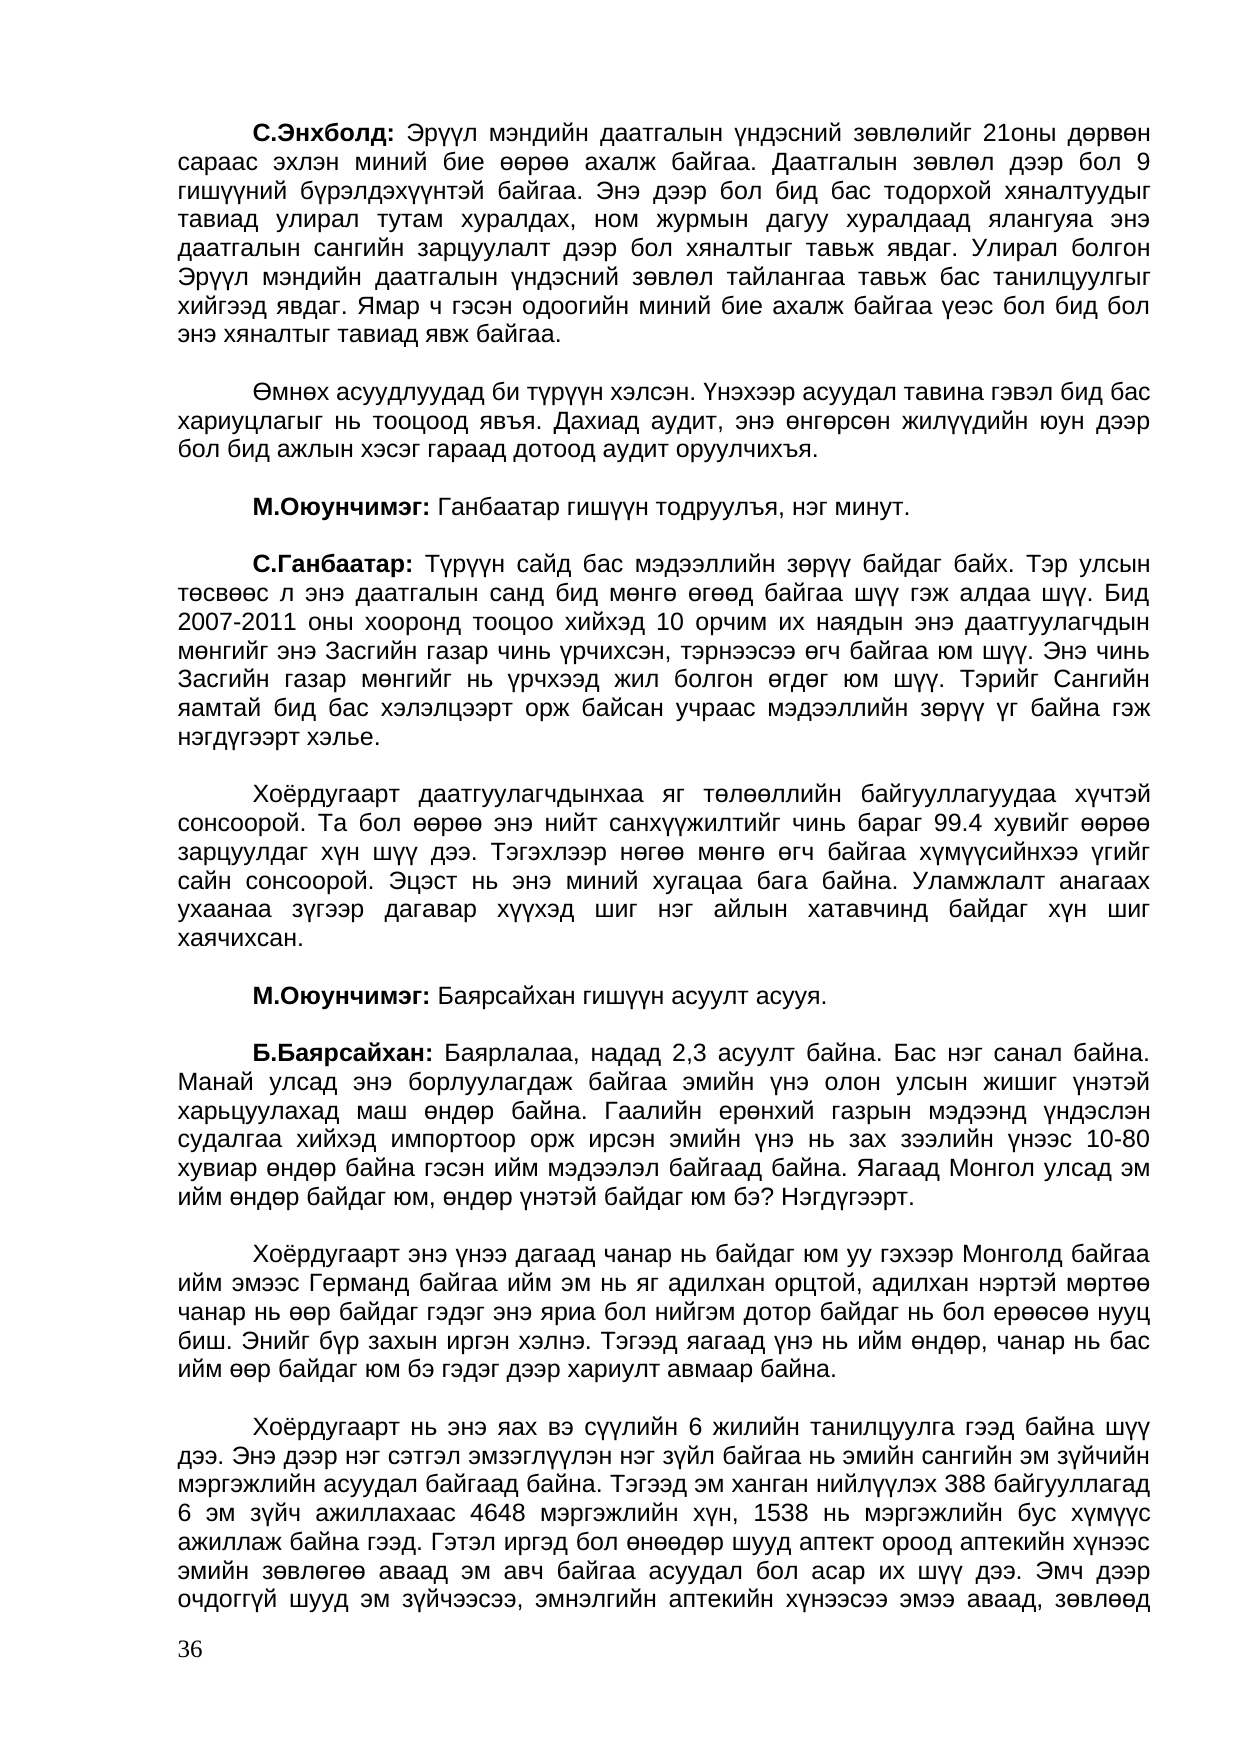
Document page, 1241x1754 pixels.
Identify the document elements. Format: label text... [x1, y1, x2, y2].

text С.Энхболд: Эрүүл мэндийн даатгалын үндэсний зөвлөлийг 21оны дөрвөн сараас эхлэн миний бие өөрөө ахалж байгаа. Даатгалын зөвлөл дээр бол 9 гишүүний бүрэлдэхүүнтэй байгаа. Энэ дээр бол бид бас тодорхой хяналтуудыг тавиад улирал тутам хуралдах, ном журмын дагуу хуралдаад ялангуяа энэ даатгалын сангийн зарцуулалт дээр бол хяналтыг тавьж явдаг. Улирал болгон Эрүүл мэндийн даатгалын үндэсний зөвлөл тайлангаа тавьж бас танилцуулгыг хийгээд явдаг. Ямар ч гэсэн одоогийн миний бие ахалж байгаа үеэс бол бид бол энэ хяналтыг тавиад явж байгаа. [177, 118, 1152, 348]
text Б.Баярсайхан: Баярлалаа, надад 2,3 асуулт байна. Бас нэг санал байна. Манай улсад энэ борлуулагдаж байгаа эмийн үнэ олон улсын жишиг үнэтэй харьцуулахад маш өндөр байна. Гаалийн ерөнхий газрын мэдээнд үндэслэн судалгаа хийхэд импортоор орж ирсэн эмийн үнэ нь зах зээлийн үнээс 10-80 хувиар өндөр байна гэсэн ийм мэдээлэл байгаад байна. Яагаад Монгол улсад эм ийм өндөр байдаг юм, өндөр үнэтэй байдаг юм бэ? Нэгдүгээрт. [177, 1038, 1152, 1211]
text С.Ганбаатар: Түрүүн сайд бас мэдээллийн зөрүү байдаг байх. Тэр улсын төсвөөс л энэ даатгалын санд бид мөнгө өгөөд байгаа шүү гэж алдаа шүү. Бид 2007-2011 оны хооронд тооцоо хийхэд 10 орчим их наядын энэ даатгуулагчдын мөнгийг энэ Засгийн газар чинь үрчихсэн, тэрнээсээ өгч байгаа юм шүү. Энэ чинь Засгийн газар мөнгийг нь үрчхээд жил болгон өгдөг юм шүү. Тэрийг Сангийн яамтай бид бас хэлэлцээрт орж байсан учраас мэдээллийн зөрүү үг байна гэж нэгдүгээрт хэлье. [177, 549, 1152, 751]
text Хоёрдугаарт даатгуулагчдынхаа яг төлөөллийн байгууллагуудаа хүчтэй сонсоорой. Та бол өөрөө энэ нийт санхүүжилтийг чинь бараг 99.4 хувийг өөрөө зарцуулдаг хүн шүү дээ. Тэгэхлээр нөгөө мөнгө өгч байгаа хүмүүсийнхээ үгийг сайн сонсоорой. Эцэст нь энэ миний хугацаа бага байна. Уламжлалт анагаах ухаанаа зүгээр дагавар хүүхэд шиг нэг айлын хатавчинд байдаг хүн шиг хаячихсан. [177, 779, 1152, 952]
text М.Оюунчимэг: Баярсайхан гишүүн асуулт асууя. [177, 981, 1152, 1009]
text Өмнөх асуудлуудад би түрүүн хэлсэн. Үнэхээр асуудал тавина гэвэл бид бас хариуцлагыг нь тооцоод явъя. Дахиад аудит, энэ өнгөрсөн жилүүдийн юун дээр бол бид ажлын хэсэг гараад дотоод аудит оруулчихъя. [177, 377, 1152, 463]
text Хоёрдугаарт энэ үнээ дагаад чанар нь байдаг юм уу гэхээр Монголд байгаа ийм эмээс Германд байгаа ийм эм нь яг адилхан орцтой, адилхан нэртэй мөртөө чанар нь өөр байдаг гэдэг энэ яриа бол нийгэм дотор байдаг нь бол ерөөсөө нууц биш. Энийг бүр захын иргэн хэлнэ. Тэгээд яагаад үнэ нь ийм өндөр, чанар нь бас ийм өөр байдаг юм бэ гэдэг дээр хариулт авмаар байна. [177, 1239, 1152, 1383]
text М.Оюунчимэг: Ганбаатар гишүүн тодруулъя, нэг минут. [177, 492, 1152, 521]
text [177, 1412, 1152, 1613]
